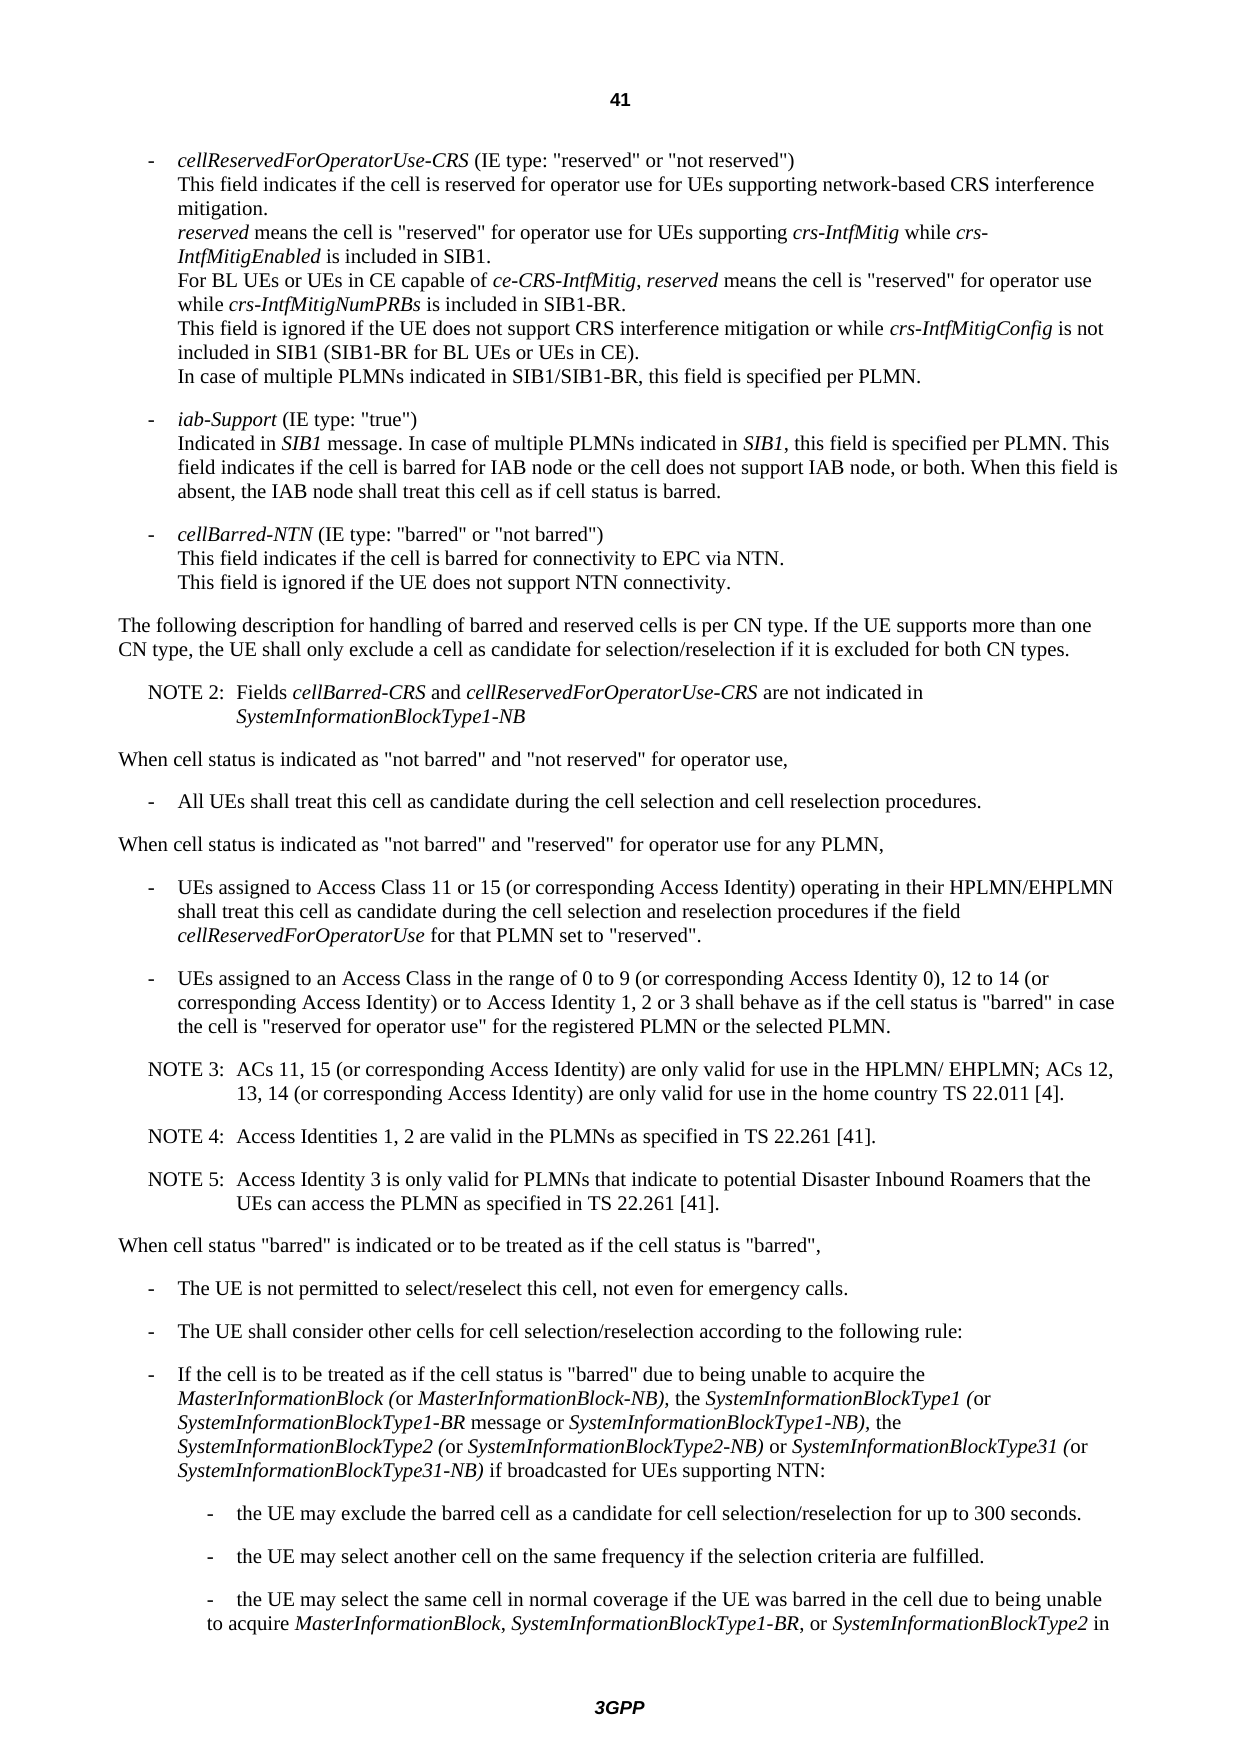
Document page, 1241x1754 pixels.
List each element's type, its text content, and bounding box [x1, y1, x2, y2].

text When cell status "barred" is indicated or to be treated as if the cell status is "barred", [118, 1233, 1122, 1257]
text NOTE 3: ACs 11, 15 (or corresponding Access Identity) are only valid for use in the HPLMN/ EHPLMN; ACs 12, 13, 14 (or corresponding Access Identity) are only valid for use in the home country TS 22.011 [4]. [148, 1057, 1122, 1105]
text NOTE 2: Fields cellBarred-CRS and cellReservedForOperatorUse-CRS are not indicated in SystemInformationBlockType1-NB [148, 680, 1122, 728]
text - All UEs shall treat this cell as candidate during the cell selection and cell reselection procedures. [148, 789, 1122, 813]
text - UEs assigned to Access Class 11 or 15 (or corresponding Access Identity) operating in their HPLMN/EHPLMN shall treat this cell as candidate during the cell selection and reselection procedures if the field cellReservedForOperatorUse for that PLMN set to "reserved". [148, 875, 1122, 947]
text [207, 1587, 1122, 1635]
text - iab-Support (IE type: "true") Indicated in SIB1 message. In case of multiple PLMNs indicated in SIB1, this field is specified per PLMN. This field indicates if the cell is barred for IAB node or the cell does not support IAB node, or both. When this field is absent, the IAB node shall treat this cell as if cell status is barred. [148, 407, 1122, 503]
text NOTE 5: Access Identity 3 is only valid for PLMNs that indicate to potential Disaster Inbound Roamers that the UEs can access the PLMN as specified in TS 22.261 [41]. [148, 1167, 1122, 1215]
text NOTE 4: Access Identities 1, 2 are valid in the PLMNs as specified in TS 22.261 [41]. [148, 1124, 1122, 1148]
text - The UE is not permitted to select/reselect this cell, not even for emergency calls. [148, 1276, 1122, 1300]
text - cellReservedForOperatorUse-CRS (IE type: "reserved" or "not reserved") This field indicates if the cell is reserved for operator use for UEs supporting network-based CRS interference mitigation. reserved means the cell is "reserved" for operator use for UEs supporting crs-IntfMitig while crs-IntfMitigEnabled is included in SIB1. For BL UEs or UEs in CE capable of ce-CRS-IntfMitig, reserved means the cell is "reserved" for operator use while crs-IntfMitigNumPRBs is included in SIB1-BR. This field is ignored if the UE does not support CRS interference mitigation or while crs-IntfMitigConfig is not included in SIB1 (SIB1-BR for BL UEs or UEs in CE). In case of multiple PLMNs indicated in SIB1/SIB1-BR, this field is specified per PLMN. [148, 147, 1122, 388]
text - The UE shall consider other cells for cell selection/reselection according to the following rule: [148, 1319, 1122, 1343]
text - the UE may exclude the barred cell as a candidate for cell selection/reselection for up to 300 seconds. [207, 1501, 1122, 1525]
text When cell status is indicated as "not barred" and "not reserved" for operator use, [118, 747, 1122, 771]
text - If the cell is to be treated as if the cell status is "barred" due to being unable to acquire the MasterInformationBlock (or MasterInformationBlock-NB), the SystemInformationBlockType1 (or SystemInformationBlockType1-BR message or SystemInformationBlockType1-NB), the SystemInformationBlockType2 (or SystemInformationBlockType2-NB) or SystemInformationBlockType31 (or SystemInformationBlockType31-NB) if broadcasted for UEs supporting NTN: [148, 1362, 1122, 1482]
text - the UE may select another cell on the same frequency if the selection criteria are fulfilled. [207, 1544, 1122, 1568]
text - UEs assigned to an Access Class in the range of 0 to 9 (or corresponding Access Identity 0), 12 to 14 (or corresponding Access Identity) or to Access Identity 1, 2 or 3 shall behave as if the cell status is "barred" in case the cell is "reserved for operator use" for the registered PLMN or the selected PLMN. [148, 966, 1122, 1038]
text The following description for handling of barred and reserved cells is per CN type. If the UE supports more than one CN type, the UE shall only exclude a cell as candidate for selection/reselection if it is excluded for both CN types. [118, 613, 1122, 661]
text - cellBarred-NTN (IE type: "barred" or "not barred") This field indicates if the cell is barred for connectivity to EPC via NTN. This field is ignored if the UE does not support NTN connectivity. [148, 522, 1122, 594]
text When cell status is indicated as "not barred" and "reserved" for operator use for any PLMN, [118, 832, 1122, 856]
